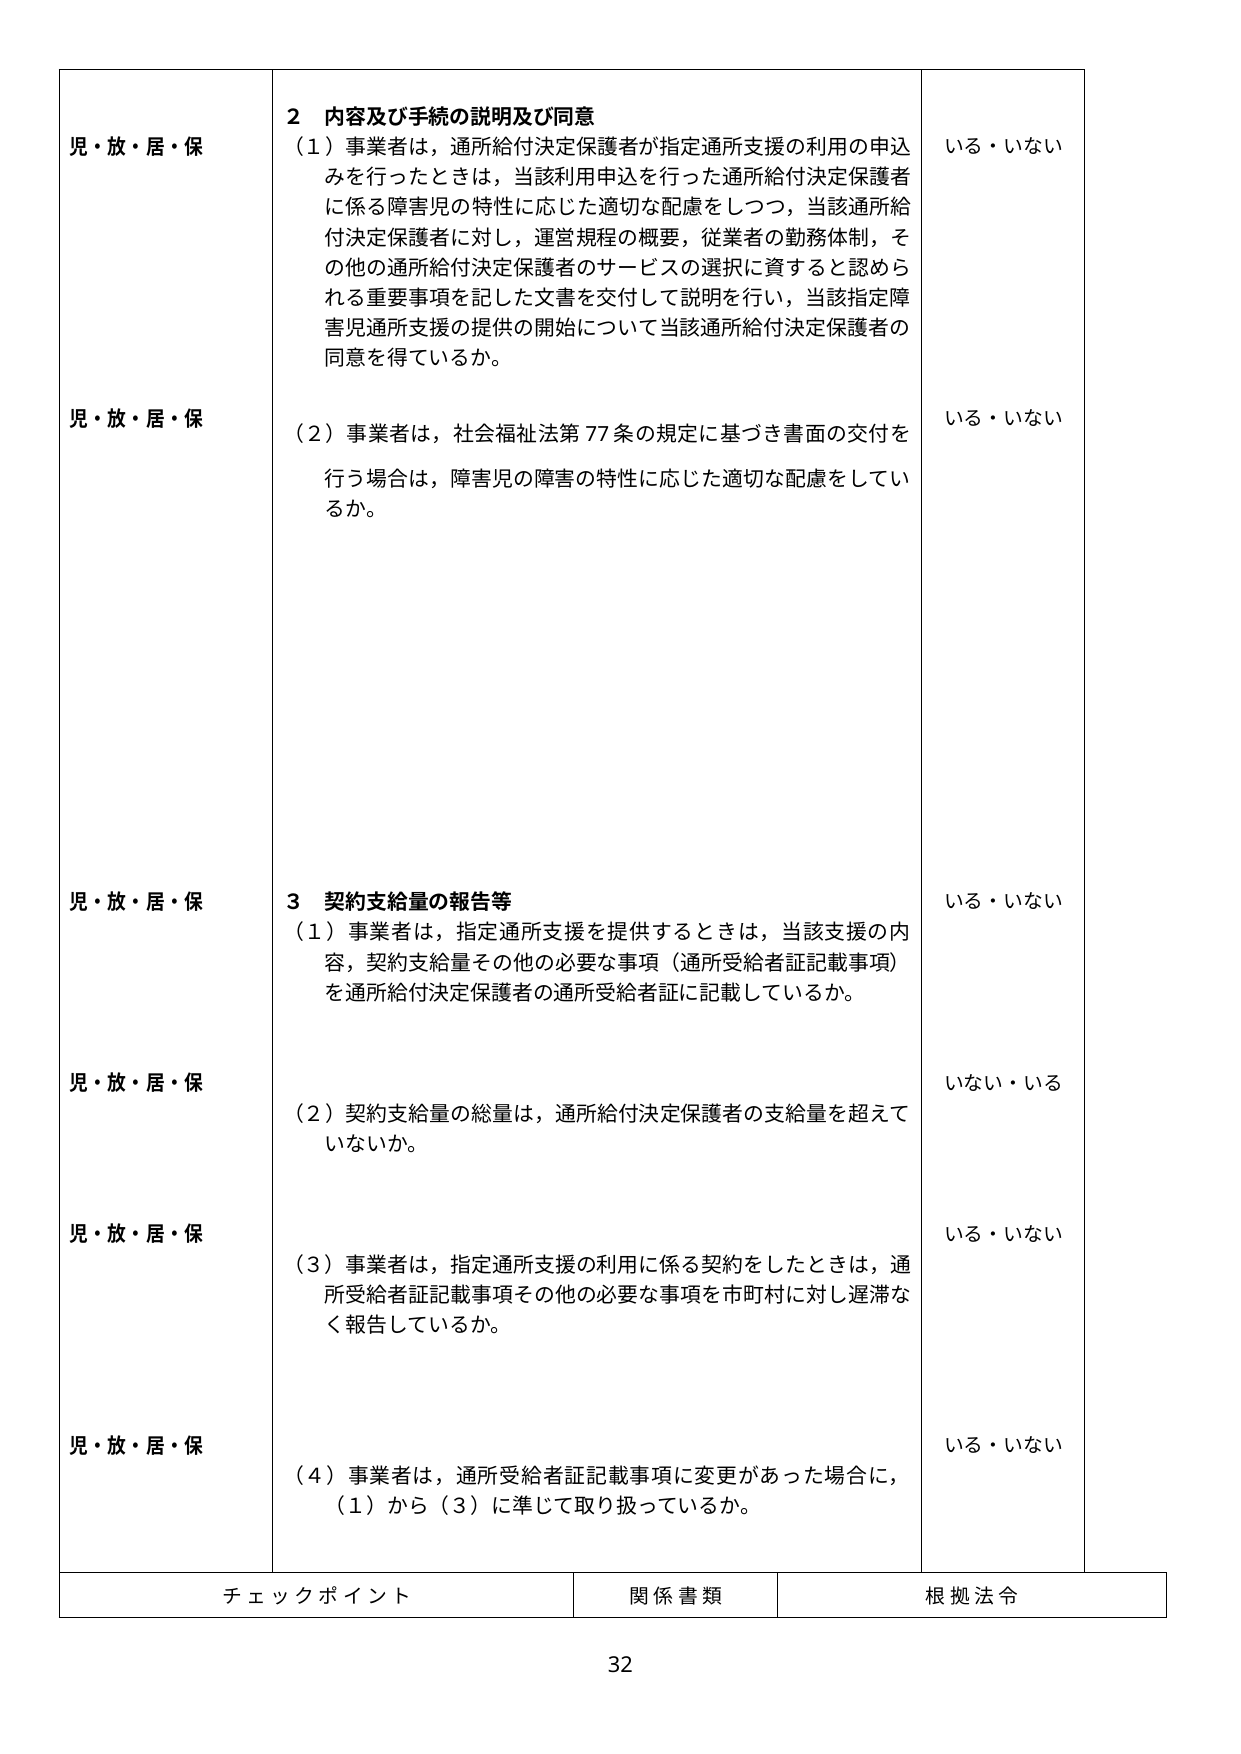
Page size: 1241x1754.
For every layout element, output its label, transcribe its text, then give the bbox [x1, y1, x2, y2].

table_cell ２ 内容及び手続の説明及び同意 （１）事業者は，通所給付決定保護者が指定通所支援の利用の申込みを行ったときは，当該利用申込を行った通所給付決定保護者に係る障害児の特性に応じた適切な配慮をしつつ，当該通所給付決定保護者に対し，運営規程の概要，従業者の勤務体制，その他の通所給付決定保護者のサービスの選択に資すると認められる重要事項を記した文書を交付して説明を行い，当該指定障害児通所支援の提供の開始について当該通所給付決定保護者の同意を得ているか。 （２）事業者は，社会福祉法第77条の規定に基づき書面の交付を行う場合は，障害児の障害の特性に応じた適切な配慮をしているか。 ３ 契約支給量の報告等 （１）事業者は，指定通所支援を提供するときは，当該支援の内容，契約支給量その他の必要な事項（通所受給者証記載事項）を通所給付決定保護者の通所受給者証に記載しているか。 （２）契約支給量の総量は，通所給付決定保護者の支給量を超えていないか。 （３）事業者は，指定通所支援の利用に係る契約をしたときは，通所受給者証記載事項その他の必要な事項を市町村に対し遅滞なく報告しているか。 （４）事業者は，通所受給者証記載事項に変更があった場合に，（１）から（３）に準じて取り扱っているか。 [273, 70, 921, 1572]
table_cell チ ェ ッ ク ポ イ ン ト [60, 1573, 573, 1617]
table_cell 根 拠 法 令 [778, 1573, 1166, 1617]
table_cell いる・いない いる・いない いる・いない いない・いる いる・いない いる・いない [922, 70, 1084, 1572]
table_cell 児・放・居・保 児・放・居・保 児・放・居・保 児・放・居・保 児・放・居・保 児・放・居・保 [60, 70, 272, 1572]
table_cell 関 係 書 類 [574, 1573, 777, 1617]
